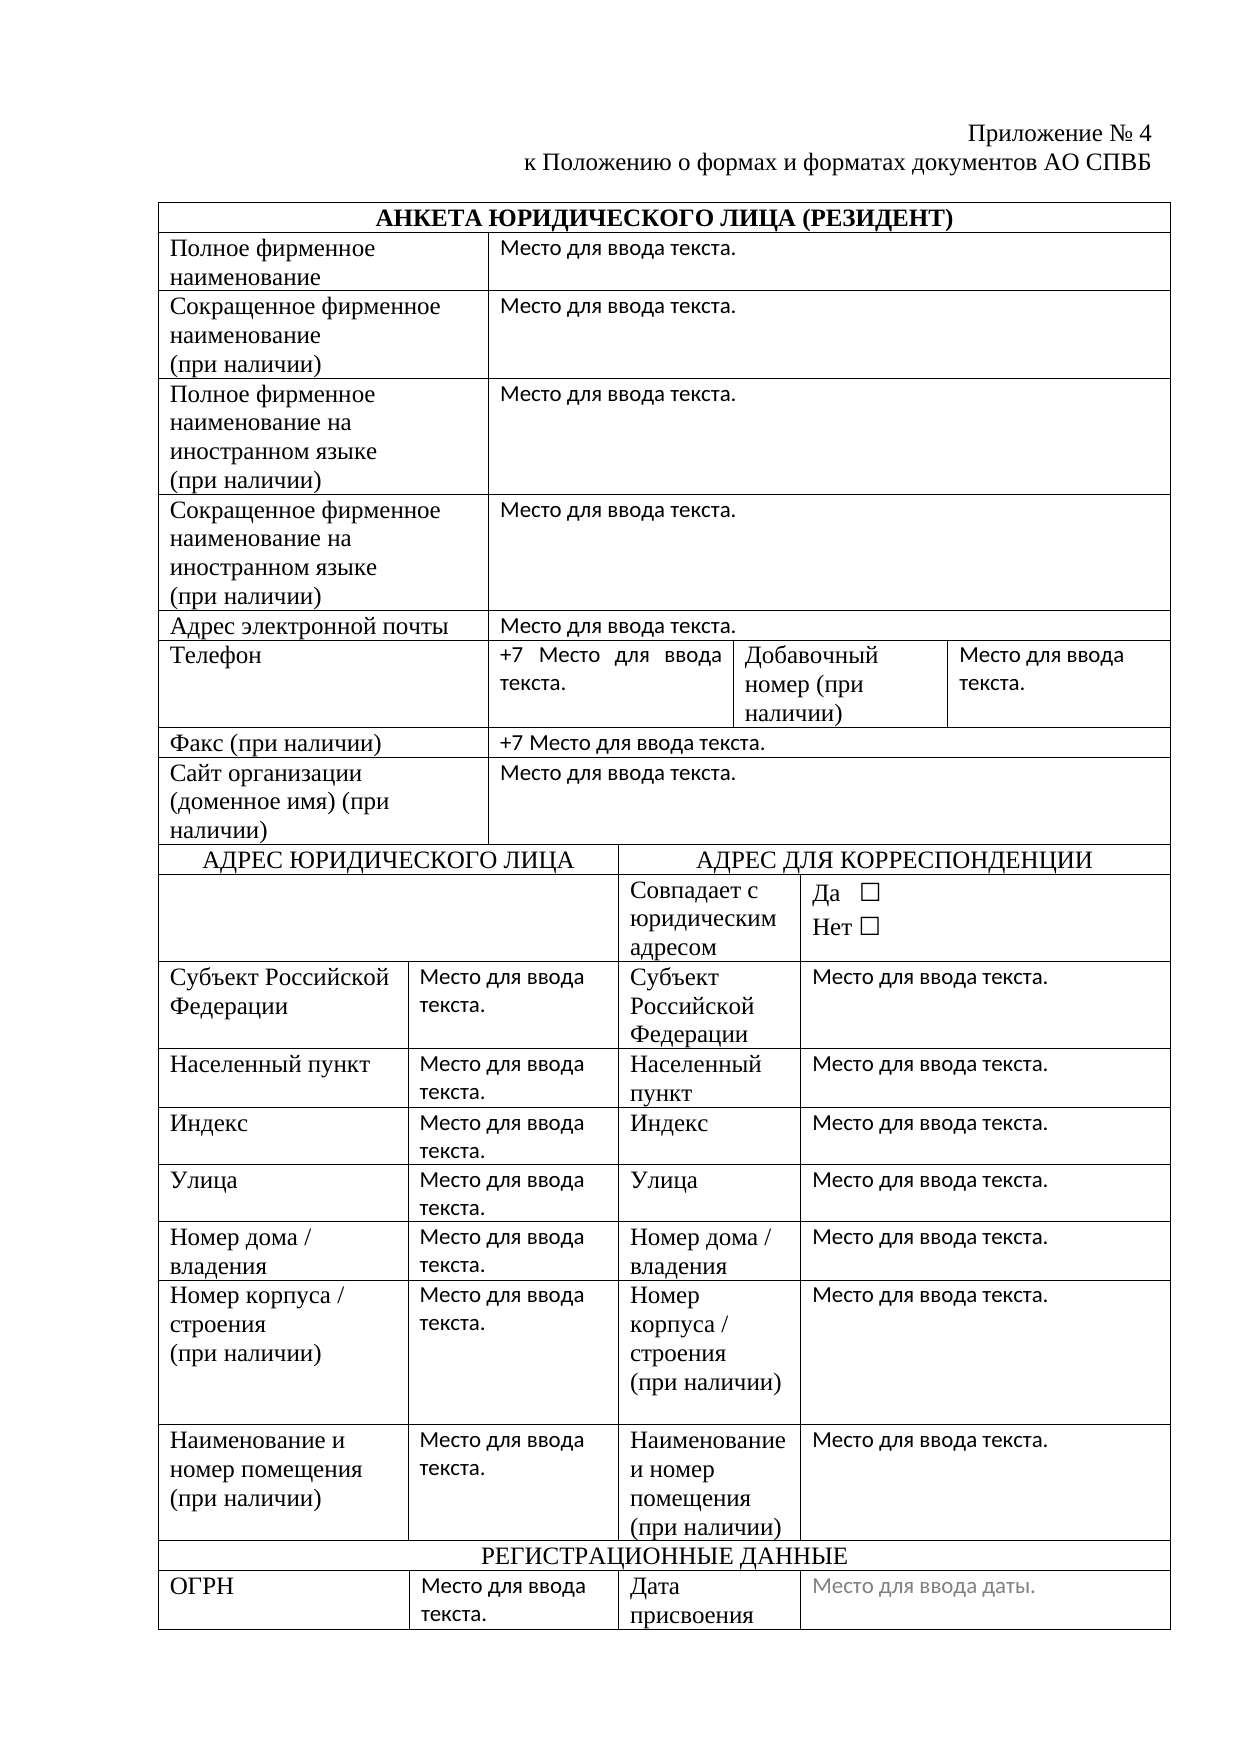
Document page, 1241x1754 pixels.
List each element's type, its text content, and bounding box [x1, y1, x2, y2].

table_cell Добавочный номер (при наличии) [734, 641, 947, 727]
text к Положению о формах и форматах документов АО СПВБ [177, 147, 1152, 176]
table_cell Индекс [619, 1108, 800, 1164]
table_cell Населенный пункт [619, 1049, 800, 1107]
table_cell Субъект Российской Федерации [159, 962, 408, 1048]
table_cell РЕГИСТРАЦИОННЫЕ ДАННЫЕ [159, 1541, 1170, 1570]
table_cell Субъект Российской Федерации [619, 962, 800, 1048]
table_cell [489, 728, 1170, 757]
table_cell Наименование и номер помещения (при наличии) [619, 1425, 800, 1540]
table_cell Номер корпуса / строения (при наличии) [619, 1281, 800, 1424]
table_cell Полное фирменное наименование на иностранном языке (при наличии) [159, 379, 488, 494]
table_cell АДРЕС ЮРИДИЧЕСКОГО ЛИЦА [159, 845, 618, 874]
table_cell Улица [159, 1165, 408, 1221]
table_cell Улица [619, 1165, 800, 1221]
table_cell Сокращенное фирменное наименование на иностранном языке (при наличии) [159, 495, 488, 610]
table_cell Полное фирменное наименование [159, 233, 488, 290]
table_cell Сайт организации (доменное имя) (при наличии) [159, 758, 488, 844]
table_cell АДРЕС ДЛЯ КОРРЕСПОНДЕНЦИИ [619, 845, 1170, 874]
table_cell Совпадает с юридическим адресом [619, 875, 800, 961]
table_cell Факс (при наличии) [159, 728, 488, 757]
text Приложение № 4 [177, 118, 1152, 147]
table_cell [489, 641, 733, 727]
table_cell Номер дома / владения [619, 1222, 800, 1279]
table_cell [159, 875, 618, 961]
table_cell Сокращенное фирменное наименование (при наличии) [159, 291, 488, 378]
table_cell Да Нет [801, 875, 1170, 961]
table_header АНКЕТА ЮРИДИЧЕСКОГО ЛИЦА (РЕЗИДЕНТ) [159, 203, 1170, 232]
table_cell Номер дома / владения [159, 1222, 408, 1279]
table_cell Индекс [159, 1108, 408, 1164]
table_cell Номер корпуса / строения (при наличии) [159, 1281, 408, 1424]
table_cell Адрес электронной почты [159, 611, 488, 639]
table_cell ОГРН [159, 1571, 409, 1629]
table_cell Населенный пункт [159, 1049, 408, 1107]
table_cell Наименование и номер помещения (при наличии) [159, 1425, 408, 1540]
table_cell Телефон [159, 641, 488, 727]
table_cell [619, 1571, 800, 1629]
